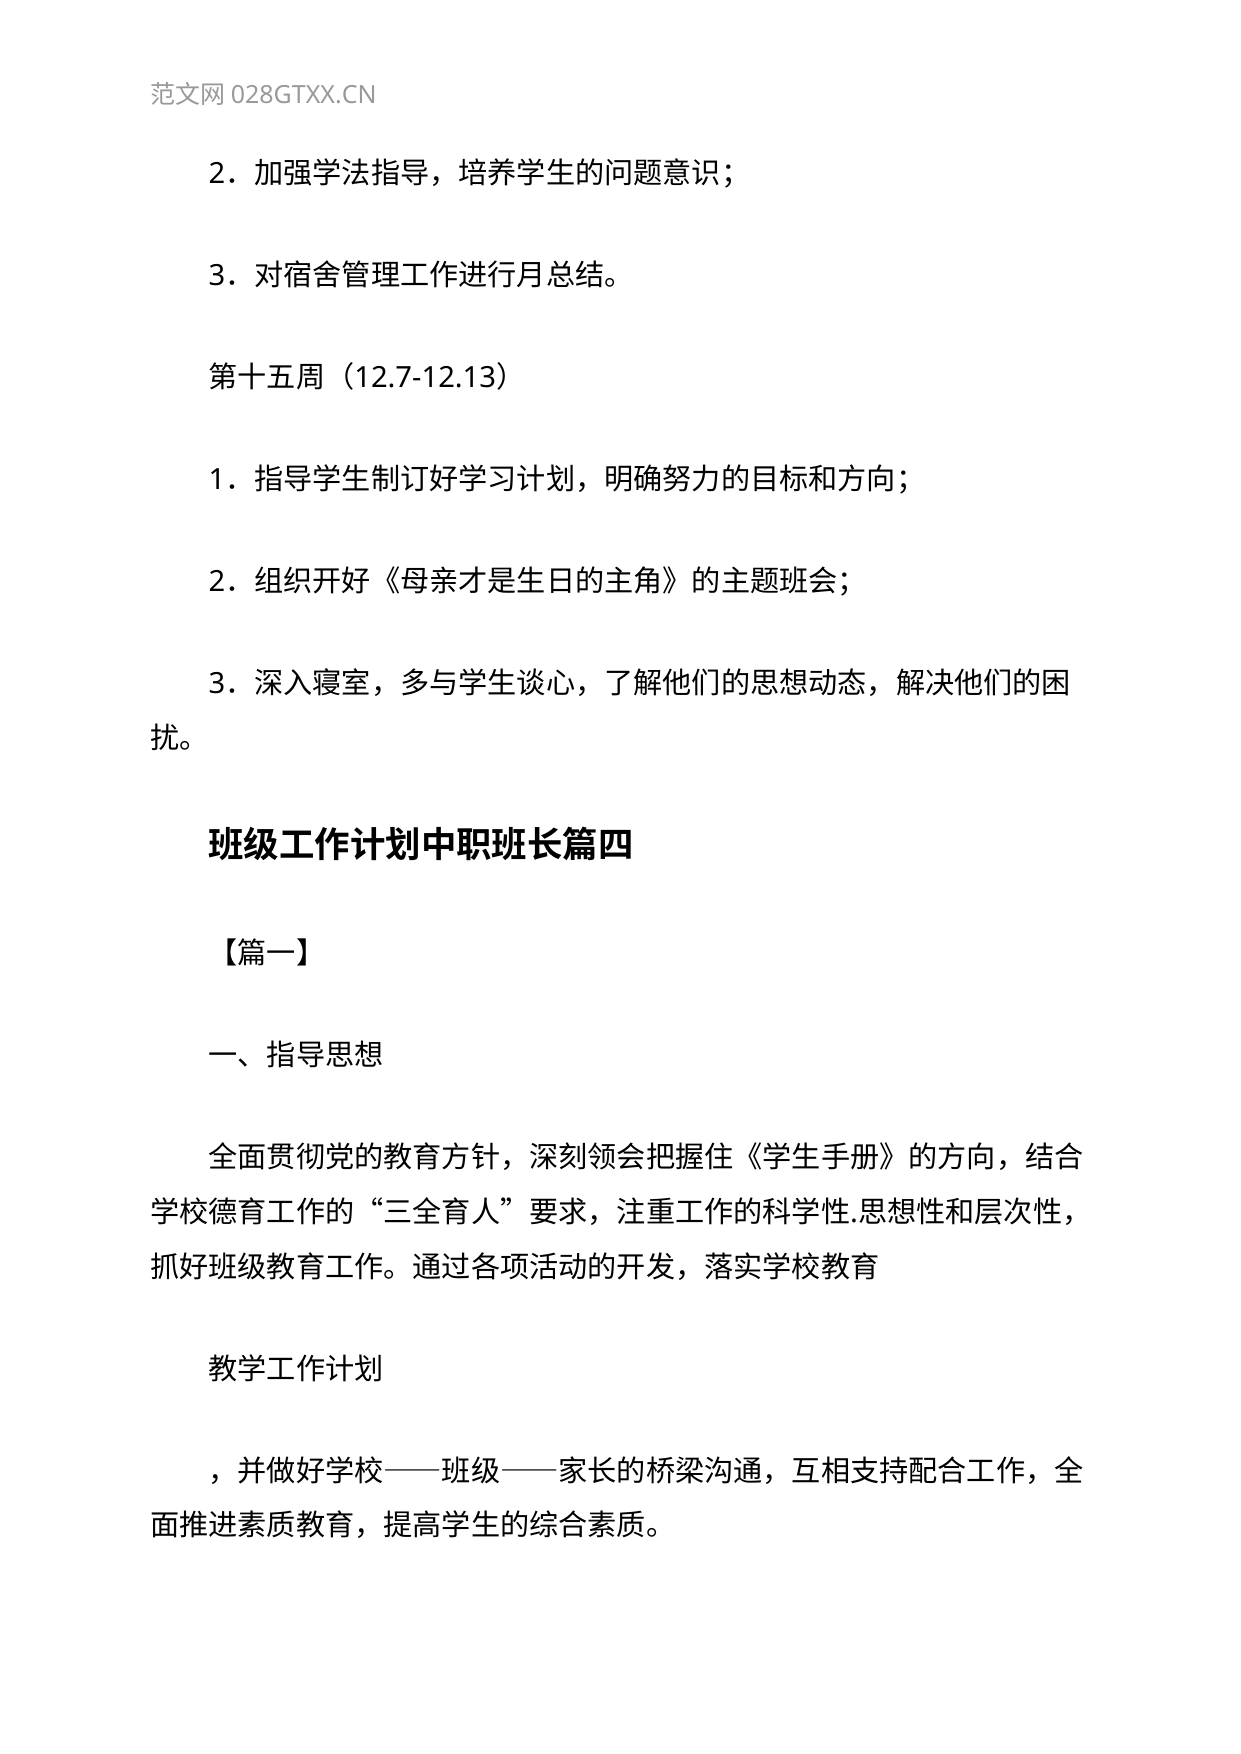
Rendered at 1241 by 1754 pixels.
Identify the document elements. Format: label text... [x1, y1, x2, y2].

text 第十五周（12.7-12.13） [150, 354, 1090, 396]
text ，并做好学校——班级——家长的桥梁沟通，互相支持配合工作，全面推进素质教育，提高学生的综合素质。 [150, 1447, 1090, 1544]
text 2．组织开好《母亲才是生日的主角》的主题班会； [150, 558, 1090, 600]
text 1．指导学生制订好学习计划，明确努力的目标和方向； [150, 456, 1090, 498]
text 一、指导思想 [150, 1032, 1090, 1074]
text 教学工作计划 [150, 1345, 1090, 1388]
text 3．对宿舍管理工作进行月总结。 [150, 252, 1090, 294]
text 全面贯彻党的教育方针，深刻领会把握住《学生手册》的方向，结合学校德育工作的“三全育人”要求，注重工作的科学性.思想性和层次性，抓好班级教育工作。通过各项活动的开发，落实学校教育 [150, 1134, 1090, 1286]
text 3．深入寝室，多与学生谈心，了解他们的思想动态，解决他们的困扰。 [150, 660, 1090, 757]
text 班级工作计划中职班长篇四 [150, 817, 1090, 868]
text 2．加强学法指导，培养学生的问题意识； [150, 150, 1090, 192]
text 【篇一】 [150, 930, 1090, 972]
